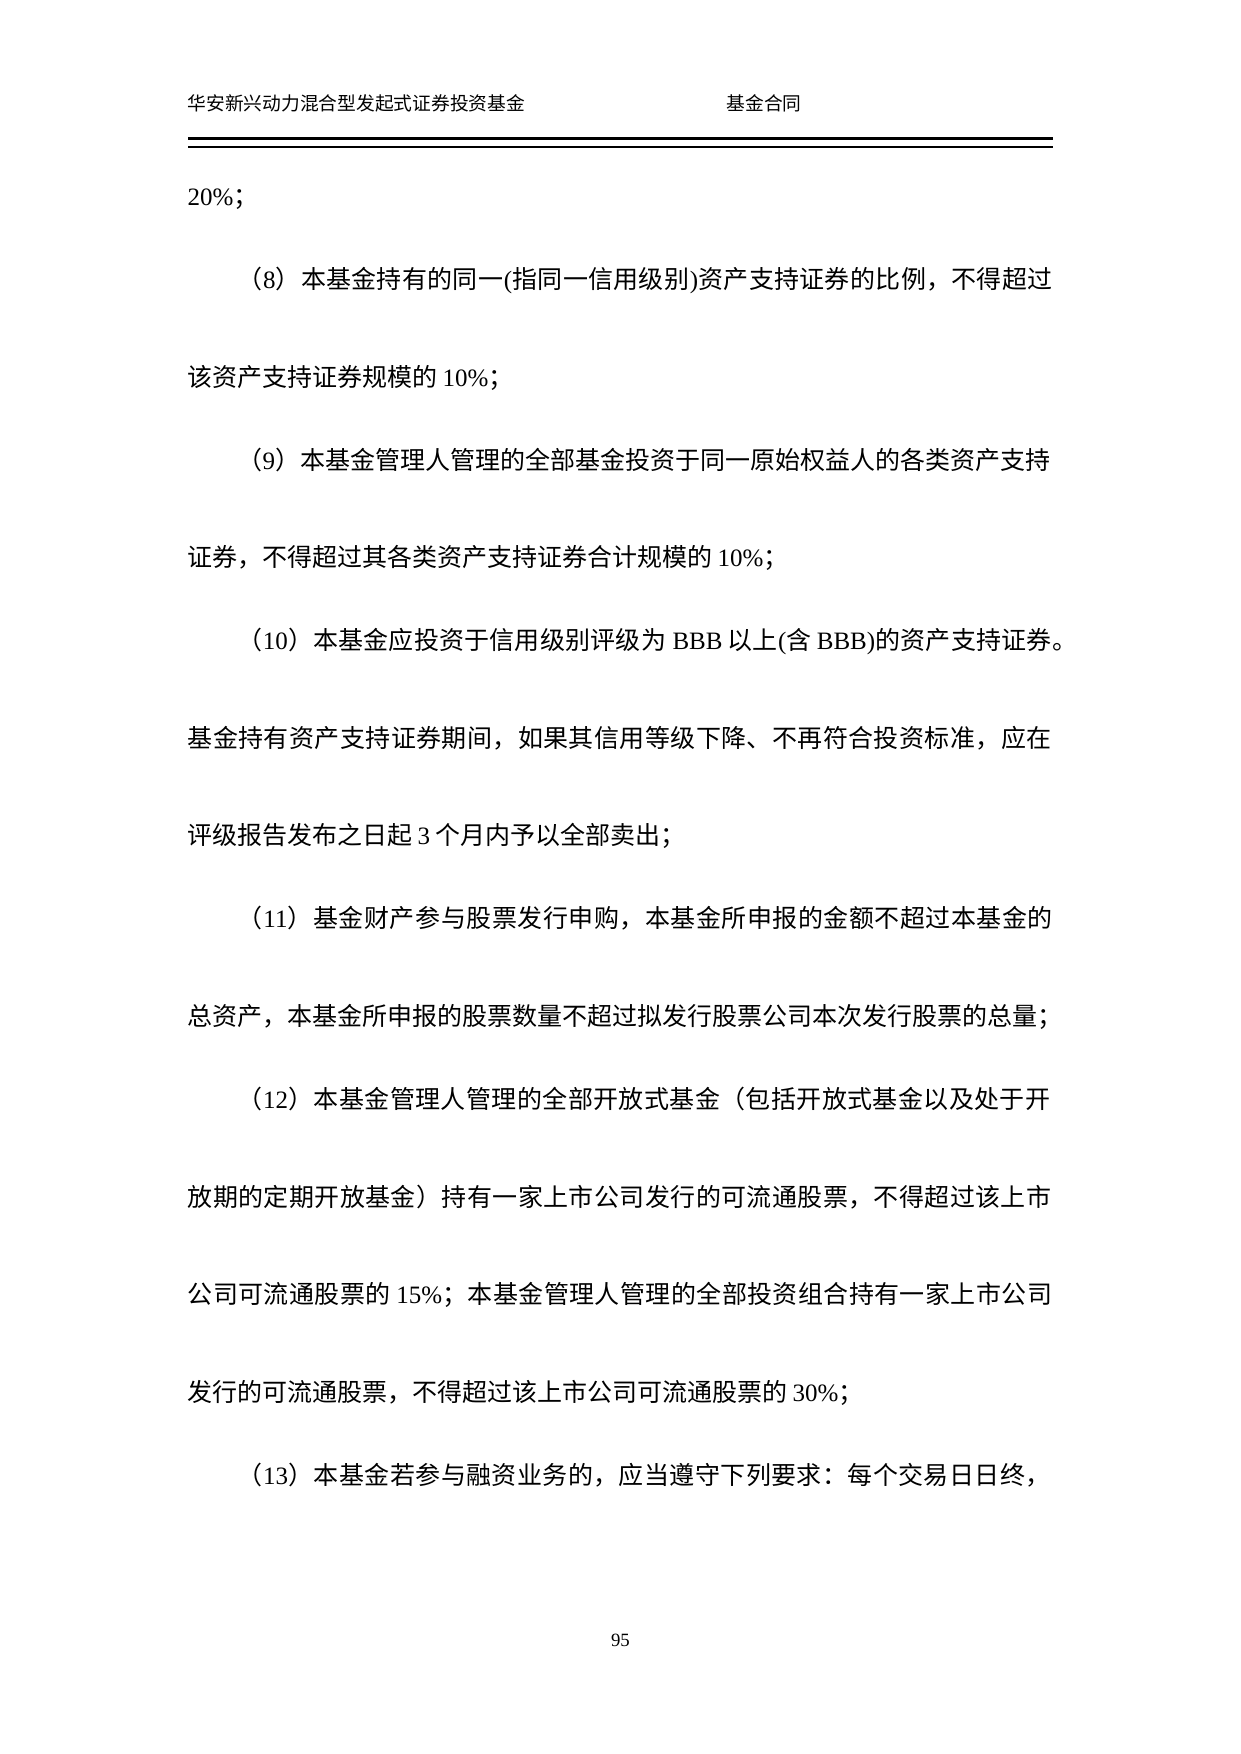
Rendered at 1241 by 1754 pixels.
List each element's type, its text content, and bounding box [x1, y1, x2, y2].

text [187, 1441, 1053, 1506]
text （12）本基金管理人管理的全部开放式基金（包括开放式基金以及处于开放期的定期开放基金）持有一家上市公司发行的可流通股票，不得超过该上市公司可流通股票的15%；本基金管理人管理的全部投资组合持有一家上市公司发行的可流通股票，不得超过该上市公司可流通股票的30%； [187, 1065, 1053, 1423]
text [187, 162, 1053, 227]
text （8）本基金持有的同一(指同一信用级别)资产支持证券的比例，不得超过该资产支持证券规模的10%； [187, 245, 1053, 408]
text （9）本基金管理人管理的全部基金投资于同一原始权益人的各类资产支持证券，不得超过其各类资产支持证券合计规模的10%； [187, 426, 1053, 588]
text （11）基金财产参与股票发行申购，本基金所申报的金额不超过本基金的总资产，本基金所申报的股票数量不超过拟发行股票公司本次发行股票的总量； [187, 884, 1053, 1047]
text （10）本基金应投资于信用级别评级为BBB以上(含BBB)的资产支持证券。基金持有资产支持证券期间，如果其信用等级下降、不再符合投资标准，应在评级报告发布之日起3个月内予以全部卖出； [187, 606, 1053, 866]
